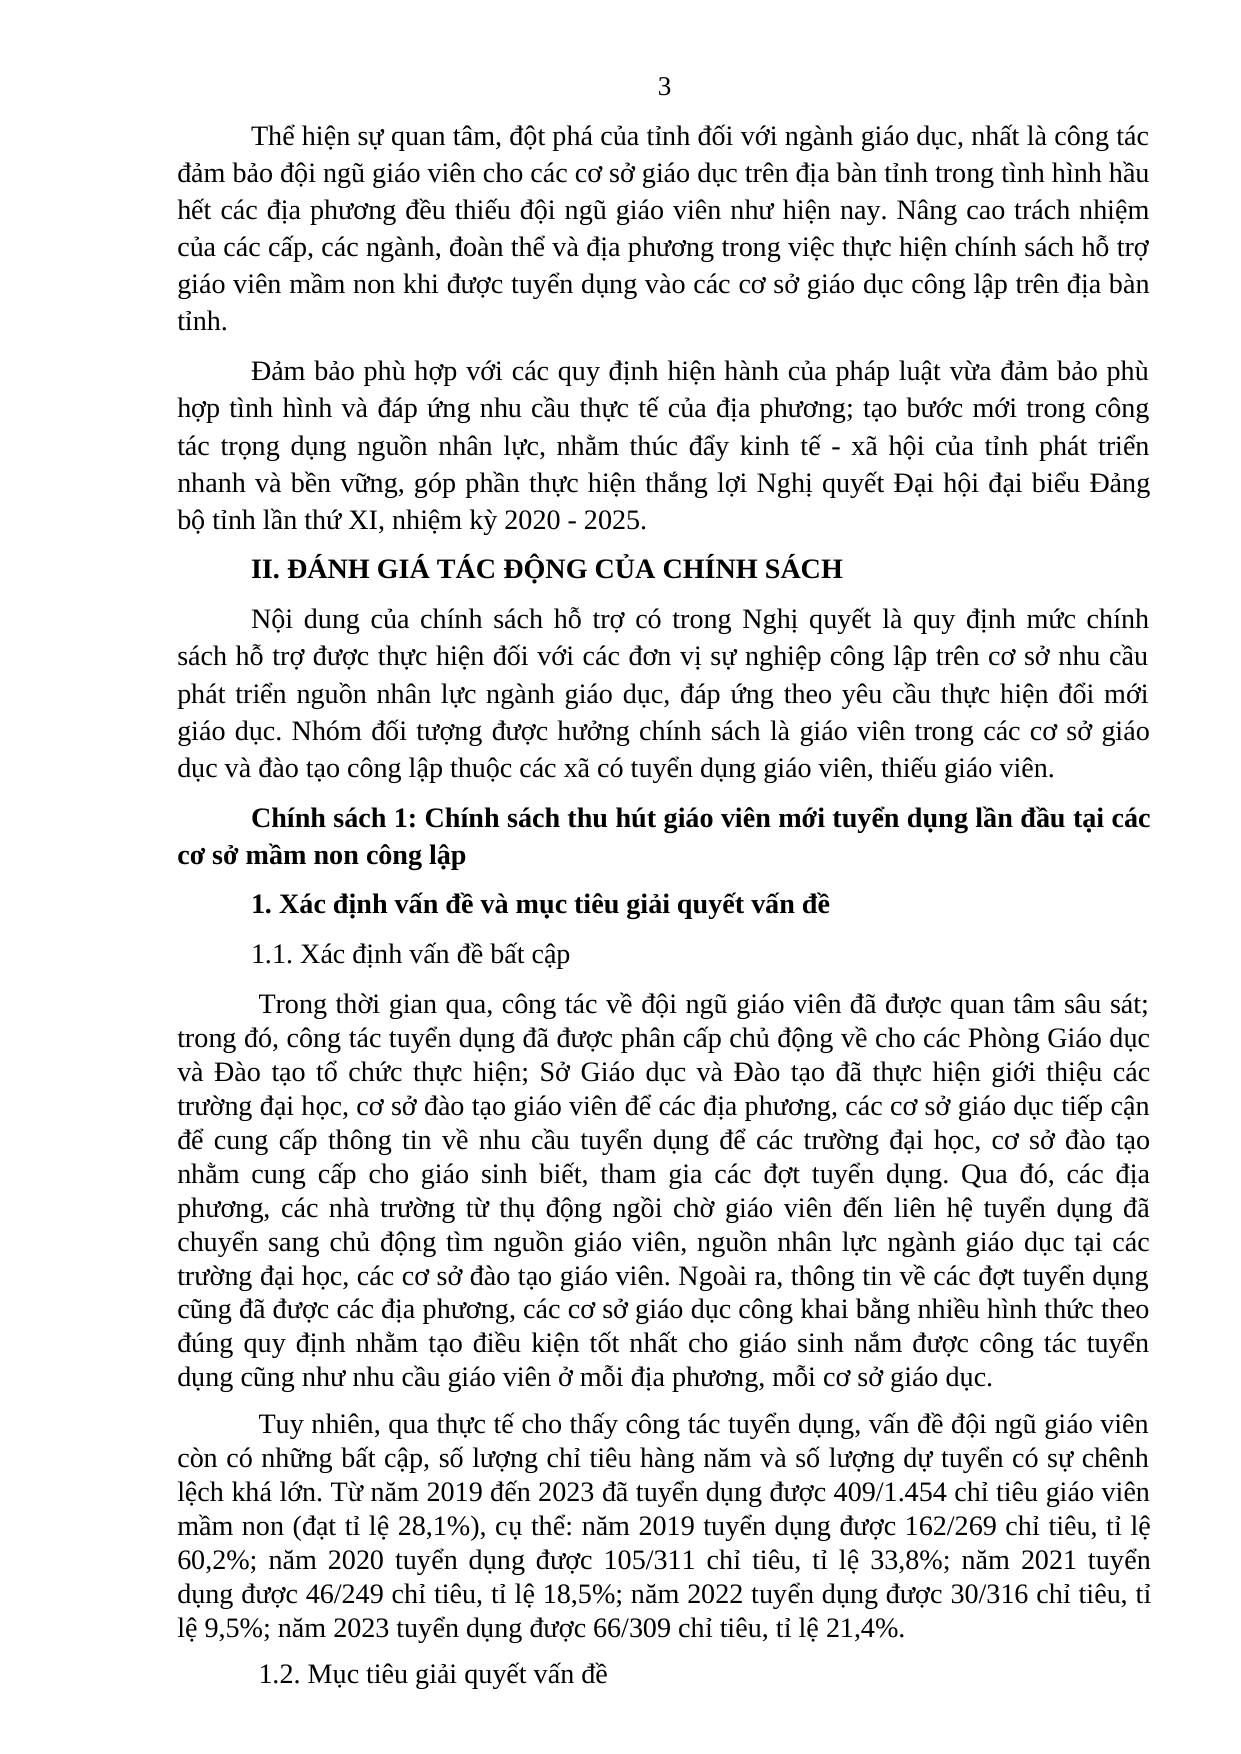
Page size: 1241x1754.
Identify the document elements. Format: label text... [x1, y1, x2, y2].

subtitle 1.2. Mục tiêu giải quyết vấn đề [177, 1657, 1152, 1689]
subtitle Trong thời gian qua, công tác về đội ngũ giáo viên đã được quan tâm sâu sát; trong đó, công tác tuyển dụng đã được phân cấp chủ động về cho các Phòng Giáo dục và Đào tạo tổ chức thực hiện; Sở Giáo dục và Đào tạo đã thực hiện giới thiệu các trường đại học, cơ sở đào tạo giáo viên để các địa phương, các cơ sở giáo dục tiếp cận để cung cấp thông tin về nhu cầu tuyển dụng để các trường đại học, cơ sở đào tạo nhằm cung cấp cho giáo sinh biết, tham gia các đợt tuyển dụng. Qua đó, các địa phương, các nhà trường từ thụ động ngồi chờ giáo viên đến liên hệ tuyển dụng đã chuyển sang chủ động tìm nguồn giáo viên, nguồn nhân lực ngành giáo dục tại các trường đại học, các cơ sở đào tạo giáo viên. Ngoài ra, thông tin về các đợt tuyển dụng cũng đã được các địa phương, các cơ sở giáo dục công khai bằng nhiều hình thức theo đúng quy định nhằm tạo điều kiện tốt nhất cho giáo sinh nắm được công tác tuyển dụng cũng như nhu cầu giáo viên ở mỗi địa phương, mỗi cơ sở giáo dục. [177, 987, 1152, 1393]
subtitle Tuy nhiên, qua thực tế cho thấy công tác tuyển dụng, vấn đề đội ngũ giáo viên còn có những bất cập, số lượng chỉ tiêu hàng năm và số lượng dự tuyển có sự chênh lệch khá lớn. Từ năm 2019 đến 2023 đã tuyển dụng được 409/1.454 chỉ tiêu giáo viên mầm non (đạt tỉ lệ 28,1%), cụ thể: năm 2019 tuyển dụng được 162/269 chỉ tiêu, tỉ lệ 60,2%; năm 2020 tuyển dụng được 105/311 chỉ tiêu, tỉ lệ 33,8%; năm 2021 tuyển dụng được 46/249 chỉ tiêu, tỉ lệ 18,5%; năm 2022 tuyển dụng được 30/316 chỉ tiêu, tỉ lệ 9,5%; năm 2023 tuyển dụng được 66/309 chỉ tiêu, tỉ lệ 21,4%. [177, 1407, 1152, 1643]
text 1.1. Xác định vấn đề bất cập [177, 937, 1152, 970]
text Chính sách 1: Chính sách thu hút giáo viên mới tuyển dụng lần đầu tại các cơ sở mầm non công lập [177, 801, 1152, 870]
text 1. Xác định vấn đề và mục tiêu giải quyết vấn đề [177, 888, 1152, 920]
text II. ĐÁNH GIÁ TÁC ĐỘNG CỦA CHÍNH SÁCH [177, 553, 1152, 585]
text Thể hiện sự quan tâm, đột phá của tỉnh đối với ngành giáo dục, nhất là công tác đảm bảo đội ngũ giáo viên cho các cơ sở giáo dục trên địa bàn tỉnh trong tình hình hầu hết các địa phương đều thiếu đội ngũ giáo viên như hiện nay. Nâng cao trách nhiệm của các cấp, các ngành, đoàn thể và địa phương trong việc thực hiện chính sách hỗ trợ giáo viên mầm non khi được tuyển dụng vào các cơ sở giáo dục công lập trên địa bàn tỉnh. [177, 118, 1152, 337]
text Đảm bảo phù hợp với các quy định hiện hành của pháp luật vừa đảm bảo phù hợp tình hình và đáp ứng nhu cầu thực tế của địa phương; tạo bước mới trong công tác trọng dụng nguồn nhân lực, nhằm thúc đẩy kinh tế - xã hội của tỉnh phát triển nhanh và bền vững, góp phần thực hiện thắng lợi Nghị quyết Đại hội đại biểu Đảng bộ tỉnh lần thứ XI, nhiệm kỳ 2020 - 2025. [177, 354, 1152, 535]
text Nội dung của chính sách hỗ trợ có trong Nghị quyết là quy định mức chính sách hỗ trợ được thực hiện đối với các đơn vị sự nghiệp công lập trên cơ sở nhu cầu phát triển nguồn nhân lực ngành giáo dục, đáp ứng theo yêu cầu thực hiện đổi mới giáo dục. Nhóm đối tượng được hưởng chính sách là giáo viên trong các cơ sở giáo dục và đào tạo công lập thuộc các xã có tuyển dụng giáo viên, thiếu giáo viên. [177, 602, 1152, 783]
